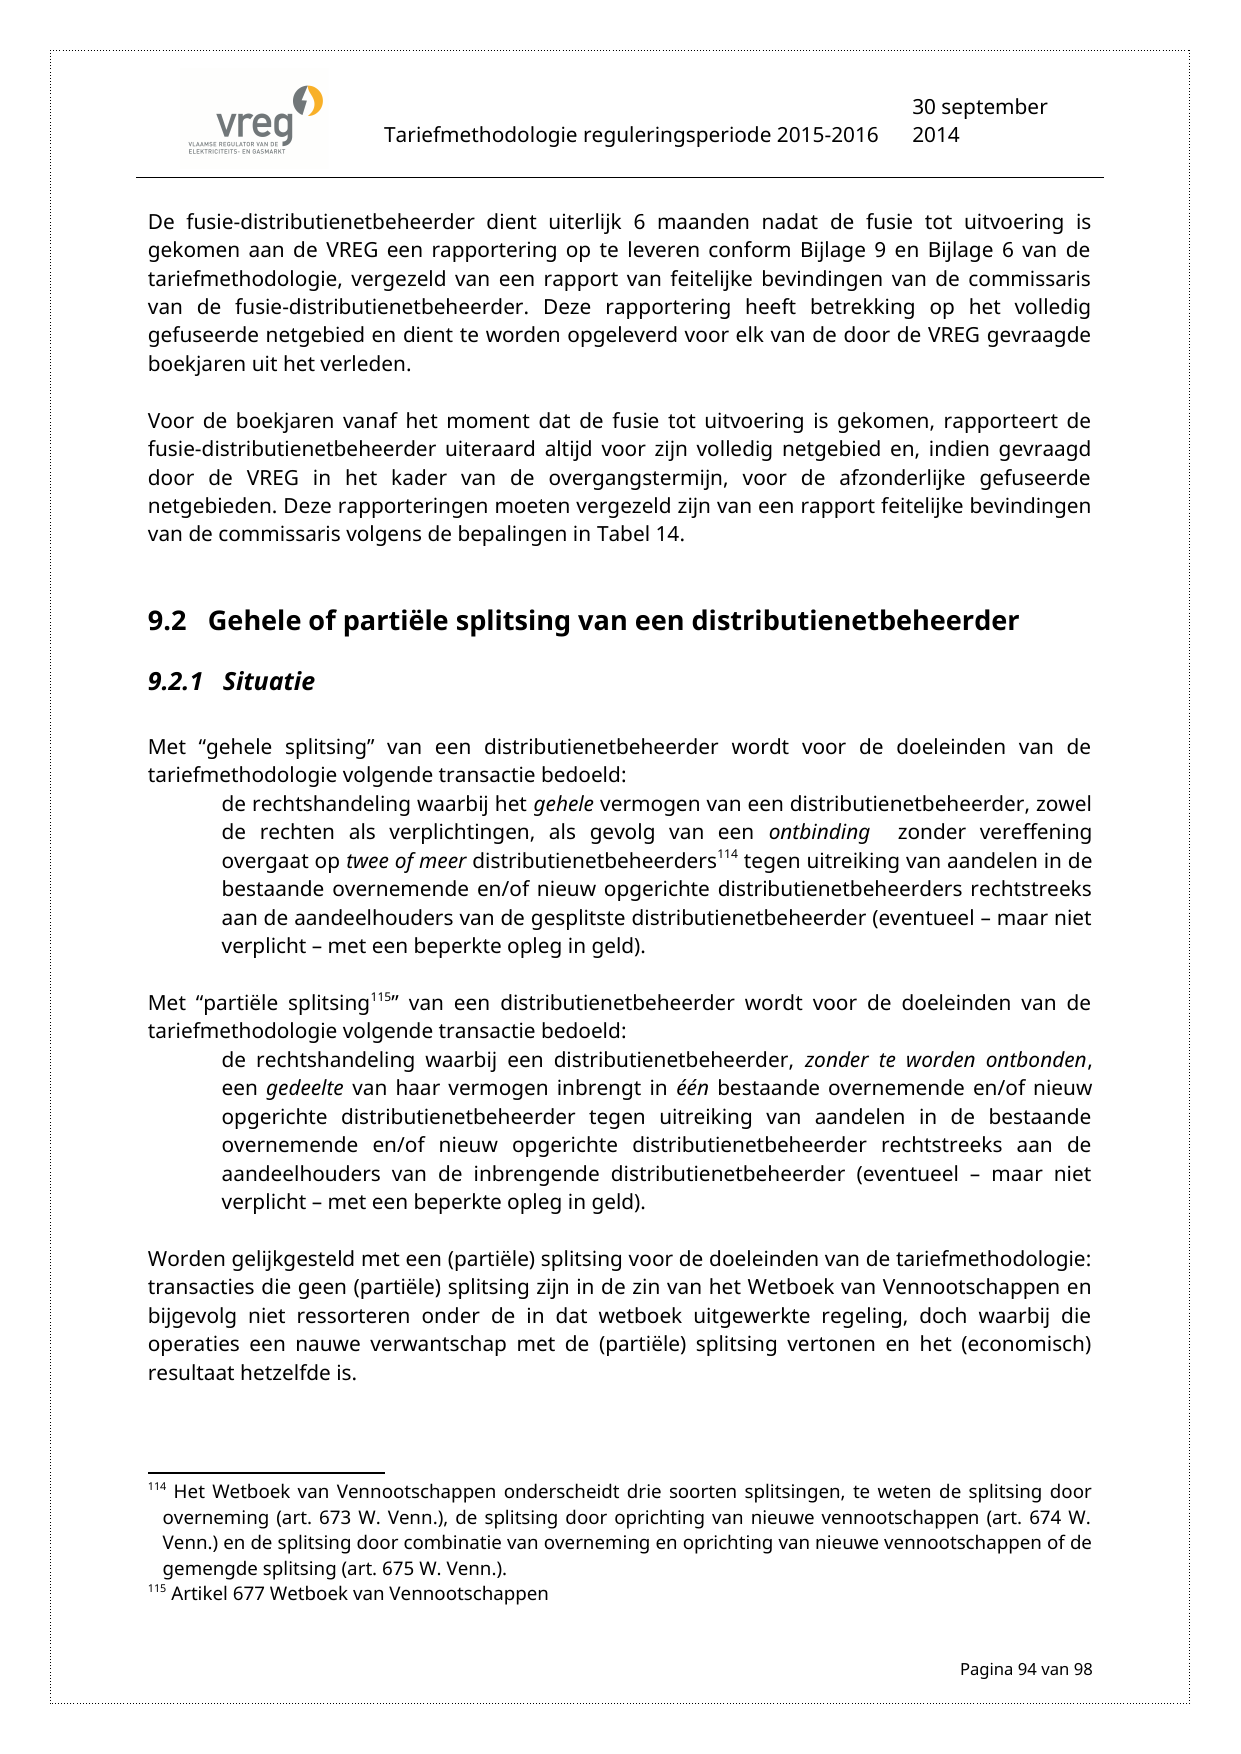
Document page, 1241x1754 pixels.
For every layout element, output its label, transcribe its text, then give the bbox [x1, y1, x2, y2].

text Voor de boekjaren vanaf het moment dat de fusie tot uitvoering is gekomen, rapporteert de fusie-distributienetbeheerder uiteraard altijd voor zijn volledig netgebied en, indien gevraagd door de VREG in het kader van de overgangstermijn, voor de afzonderlijke gefuseerde netgebieden. Deze rapporteringen moeten vergezeld zijn van een rapport feitelijke bevindingen van de commissaris volgens de bepalingen in Tabel 14. [148, 406, 1093, 548]
text de rechtshandeling waarbij een distributienetbeheerder, zonder te worden ontbonden, een gedeelte van haar vermogen inbrengt in één bestaande overnemende en/of nieuw opgerichte distributienetbeheerder tegen uitreiking van aandelen in de bestaande overnemende en/of nieuw opgerichte distributienetbeheerder rechtstreeks aan de aandeelhouders van de inbrengende distributienetbeheerder (eventueel – maar niet verplicht – met een beperkte opleg in geld). [221, 1045, 1093, 1216]
text Worden gelijkgesteld met een (partiële) splitsing voor de doeleinden van de tariefmethodologie: transacties die geen (partiële) splitsing zijn in de zin van het Wetboek van Vennootschappen en bijgevolg niet ressorteren onder de in dat wetboek uitgewerkte regeling, doch waarbij die operaties een nauwe verwantschap met de (partiële) splitsing vertonen en het (economisch) resultaat hetzelfde is. [148, 1244, 1093, 1386]
text Met “gehele splitsing” van een distributienetbeheerder wordt voor de doeleinden van de tariefmethodologie volgende transactie bedoeld: [148, 732, 1093, 789]
text De fusie-distributienetbeheerder dient uiterlijk 6 maanden nadat de fusie tot uitvoering is gekomen aan de VREG een rapportering op te leveren conform Bijlage 9 en Bijlage 6 van de tariefmethodologie, vergezeld van een rapport van feitelijke bevindingen van de commissaris van de fusie-distributienetbeheerder. Deze rapportering heeft betrekking op het volledig gefuseerde netgebied en dient te worden opgeleverd voor elk van de door de VREG gevraagde boekjaren uit het verleden. [148, 207, 1093, 377]
text Met “partiële splitsing” van een distributienetbeheerder wordt voor de doeleinden van de tariefmethodologie volgende transactie bedoeld: [148, 988, 1093, 1045]
text de rechtshandeling waarbij het gehele vermogen van een distributienetbeheerder, zowel de rechten als verplichtingen, als gevolg van een ontbinding zonder vereffening overgaat op twee of meer distributienetbeheerders tegen uitreiking van aandelen in de bestaande overnemende en/of nieuw opgerichte distributienetbeheerders rechtstreeks aan de aandeelhouders van de gesplitste distributienetbeheerder (eventueel – maar niet verplicht – met een beperkte opleg in geld). [221, 789, 1093, 959]
subtitle Situatie [148, 663, 1093, 697]
picture [180, 68, 329, 169]
subtitle Gehele of partiële splitsing van een distributienetbeheerder [148, 601, 1093, 638]
